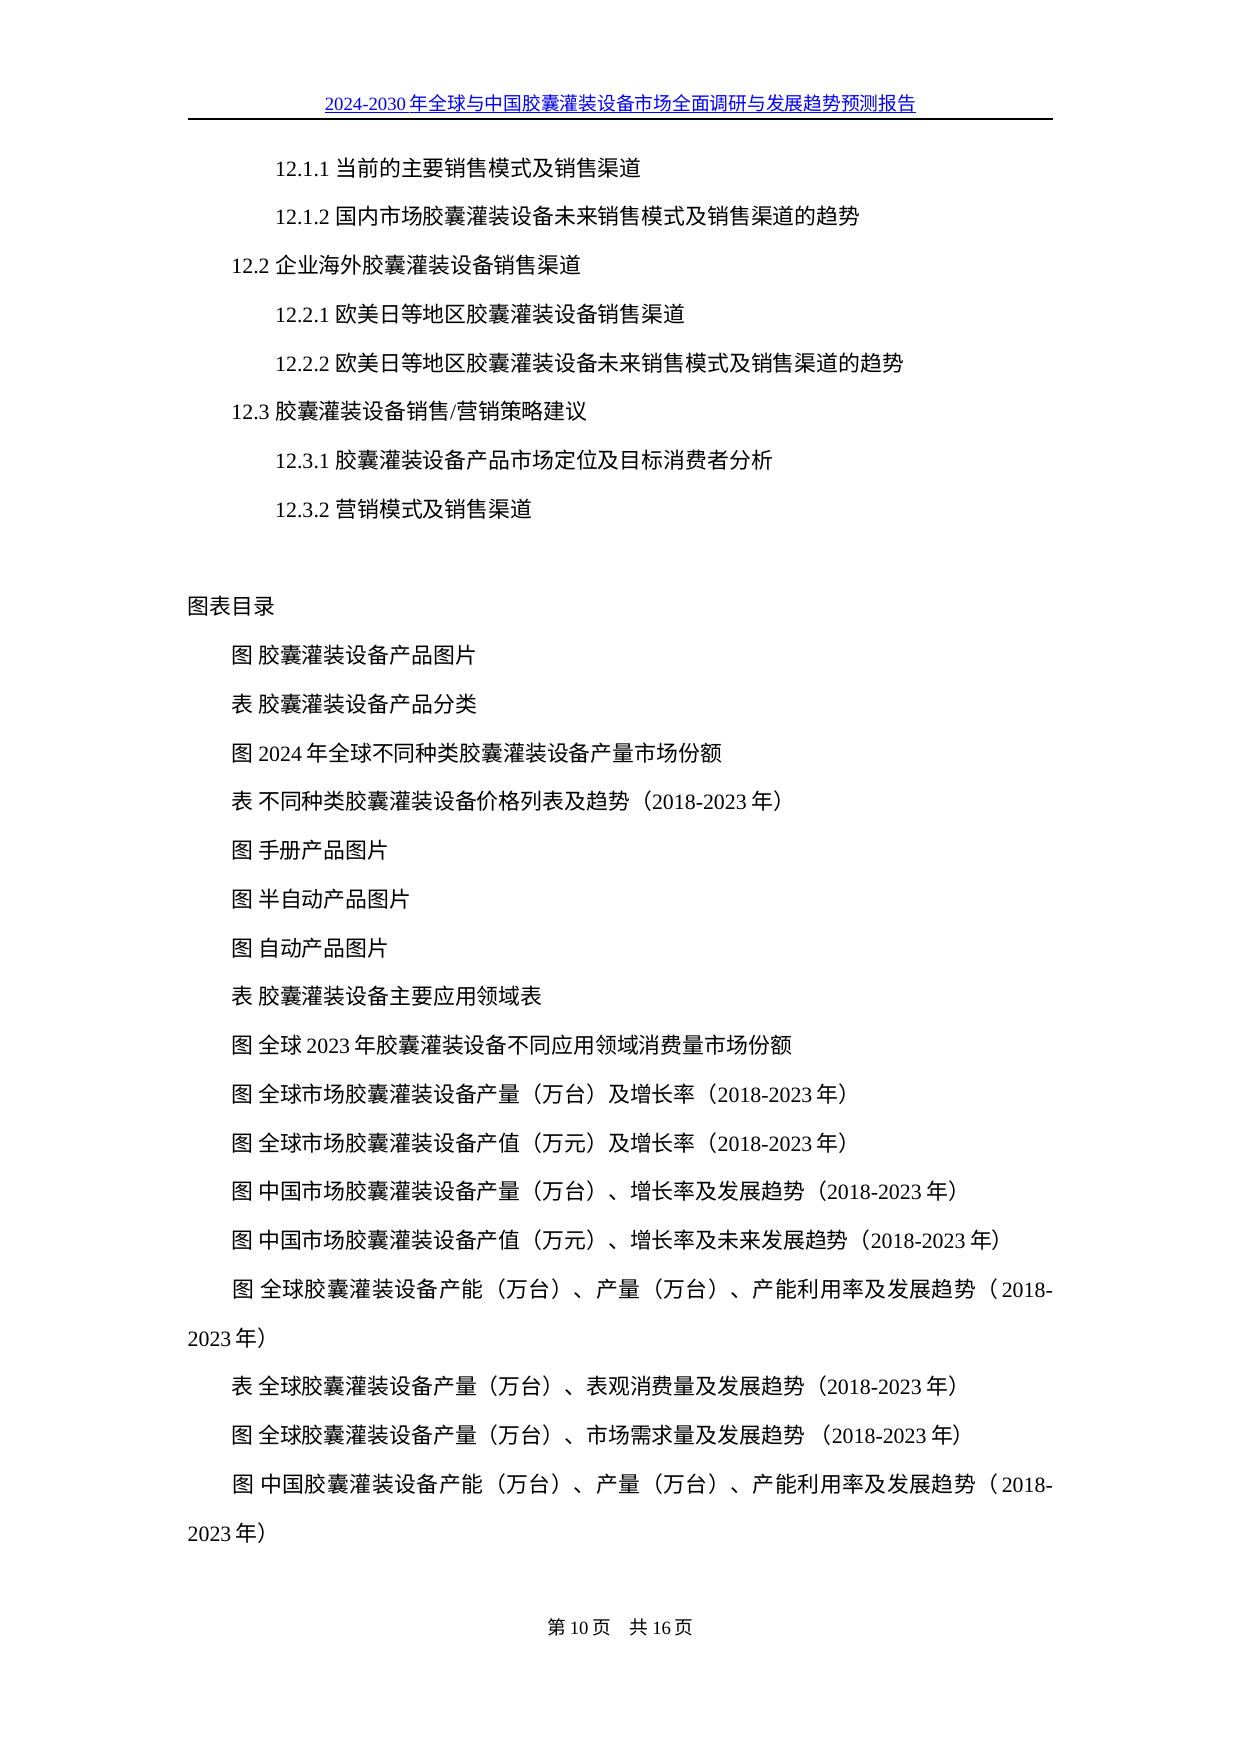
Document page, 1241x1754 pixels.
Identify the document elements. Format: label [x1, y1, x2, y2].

text [187, 150, 1053, 1548]
